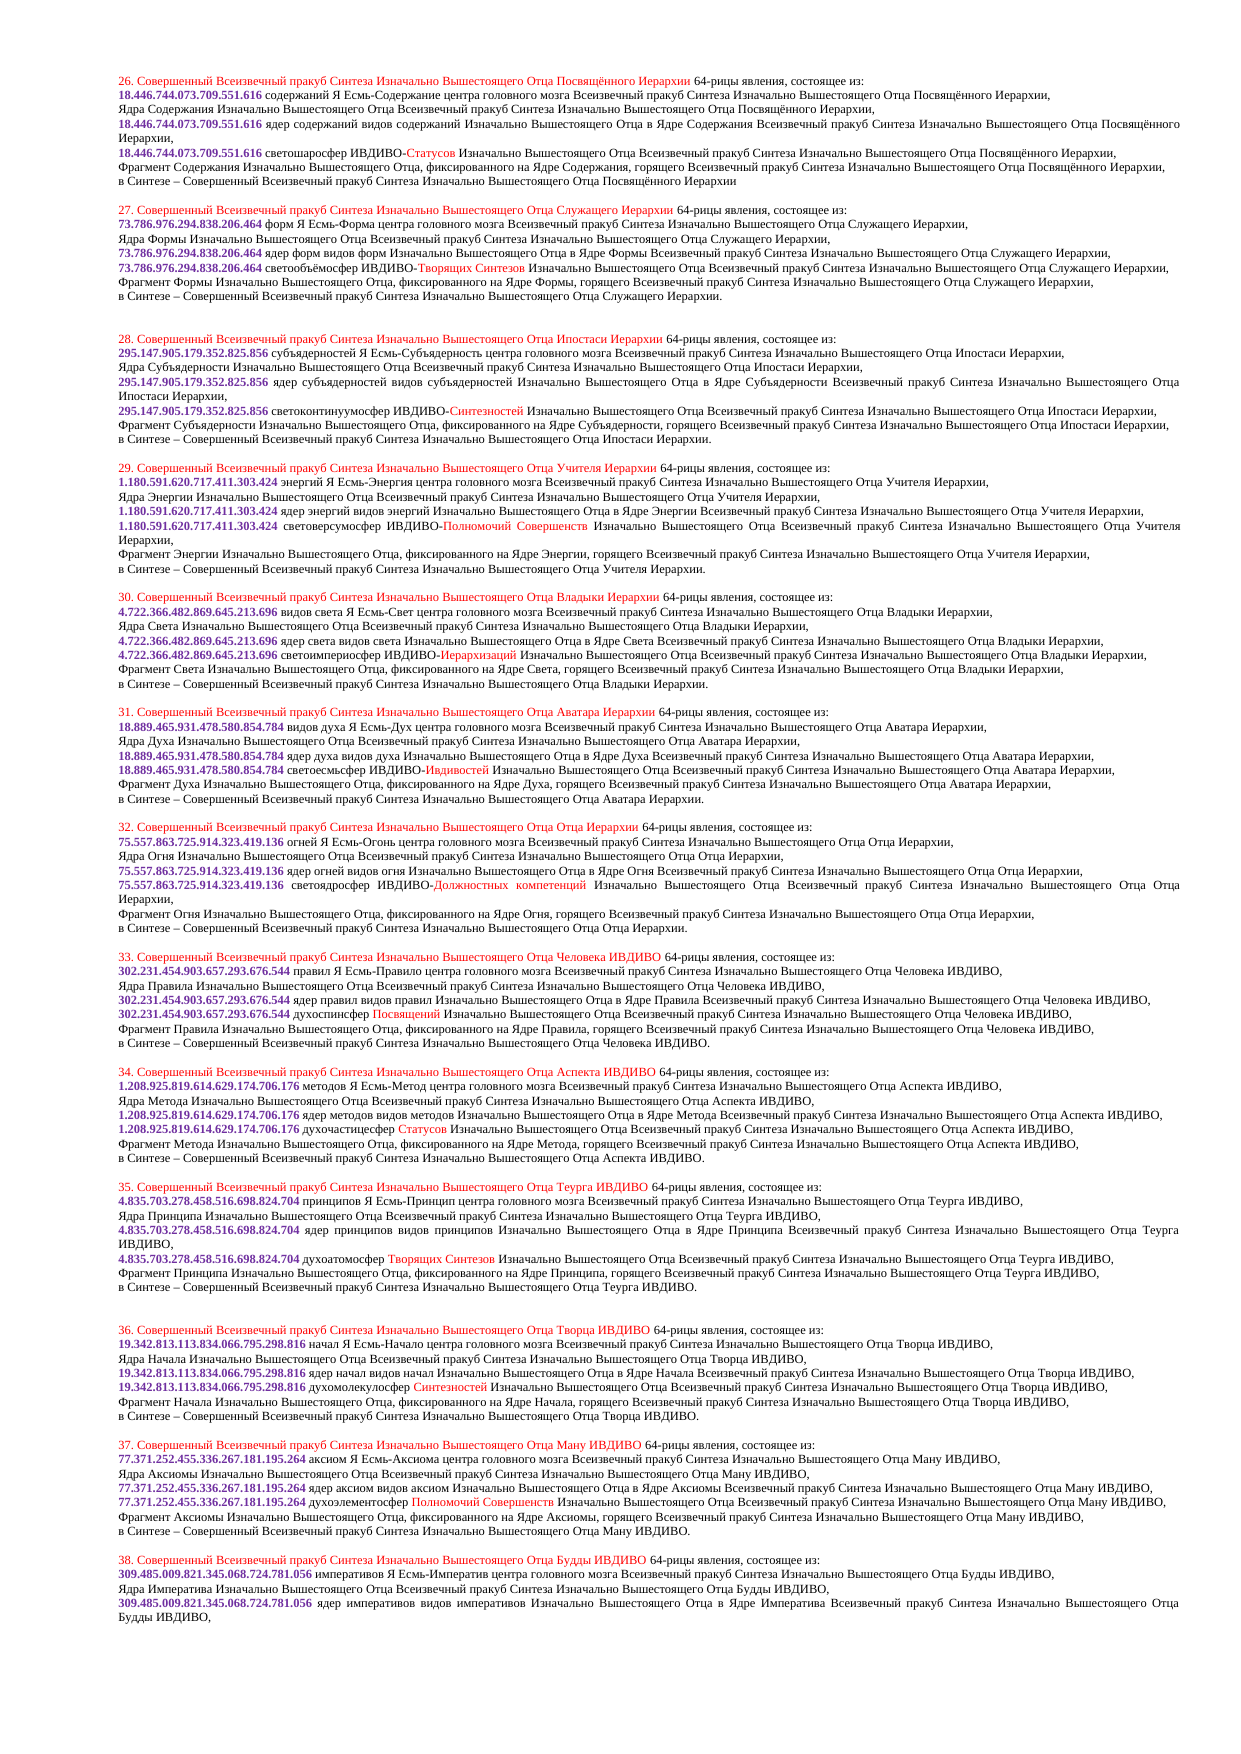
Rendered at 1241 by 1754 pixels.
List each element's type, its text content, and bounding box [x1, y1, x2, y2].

text Ядра Света Изначально Вышестоящего Отца Всеизвечный пракуб Синтеза Изначально Вышестоящего Отца Владыки Иерархии, [118, 619, 1181, 633]
text Фрагмент Метода Изначально Вышестоящего Отца, фиксированного на Ядре Метода, горящего Всеизвечный пракуб Синтеза Изначально Вышестоящего Отца Аспекта ИВДИВО, [118, 1136, 1181, 1151]
text Ядра Метода Изначально Вышестоящего Отца Всеизвечный пракуб Синтеза Изначально Вышестоящего Отца Аспекта ИВДИВО, [118, 1093, 1181, 1108]
text Фрагмент Принципа Изначально Вышестоящего Отца, фиксированного на Ядре Принципа, горящего Всеизвечный пракуб Синтеза Изначально Вышестоящего Отца Теурга ИВДИВО, [118, 1266, 1181, 1280]
text 309.485.009.821.345.068.724.781.056 ядер императивов видов императивов Изначально Вышестоящего Отца в Ядре Императива Всеизвечный пракуб Синтеза Изначально Вышестоящего Отца Будды ИВДИВО, [118, 1596, 1181, 1624]
text Фрагмент Формы Изначально Вышестоящего Отца, фиксированного на Ядре Формы, горящего Всеизвечный пракуб Синтеза Изначально Вышестоящего Отца Служащего Иерархии, [118, 275, 1181, 289]
text 34. Совершенный Всеизвечный пракуб Синтеза Изначально Вышестоящего Отца Аспекта ИВДИВО 64-рицы явления, состоящее из: [118, 1064, 1181, 1079]
text 28. Совершенный Всеизвечный пракуб Синтеза Изначально Вышестоящего Отца Ипостаси Иерархии 64-рицы явления, состоящее из: [118, 331, 1181, 346]
text 75.557.863.725.914.323.419.136 огней Я Есмь-Огонь центра головного мозга Всеизвечный пракуб Синтеза Изначально Вышестоящего Отца Отца Иерархии, [118, 834, 1181, 849]
text в Синтезе – Совершенный Всеизвечный пракуб Синтеза Изначально Вышестоящего Отца Теурга ИВДИВО. [118, 1280, 1181, 1294]
text 35. Совершенный Всеизвечный пракуб Синтеза Изначально Вышестоящего Отца Теурга ИВДИВО 64-рицы явления, состоящее из: [118, 1179, 1181, 1194]
text 19.342.813.113.834.066.795.298.816 ядер начал видов начал Изначально Вышестоящего Отца в Ядре Начала Всеизвечный пракуб Синтеза Изначально Вышестоящего Отца Творца ИВДИВО, [118, 1366, 1181, 1380]
text 77.371.252.455.336.267.181.195.264 ядер аксиом видов аксиом Изначально Вышестоящего Отца в Ядре Аксиомы Всеизвечный пракуб Синтеза Изначально Вышестоящего Отца Ману ИВДИВО, [118, 1481, 1181, 1495]
text Ядра Формы Изначально Вышестоящего Отца Всеизвечный пракуб Синтеза Изначально Вышестоящего Отца Служащего Иерархии, [118, 232, 1181, 246]
text 33. Совершенный Всеизвечный пракуб Синтеза Изначально Вышестоящего Отца Человека ИВДИВО 64-рицы явления, состоящее из: [118, 949, 1181, 964]
text 18.446.744.073.709.551.616 светошаросфер ИВДИВО-Статусов Изначально Вышестоящего Отца Всеизвечный пракуб Синтеза Изначально Вышестоящего Отца Посвящённого Иерархии, [118, 145, 1181, 160]
text Ядра Аксиомы Изначально Вышестоящего Отца Всеизвечный пракуб Синтеза Изначально Вышестоящего Отца Ману ИВДИВО, [118, 1466, 1181, 1481]
text в Синтезе – Совершенный Всеизвечный пракуб Синтеза Изначально Вышестоящего Отца Аватара Иерархии. [118, 791, 1181, 806]
text Ядра Духа Изначально Вышестоящего Отца Всеизвечный пракуб Синтеза Изначально Вышестоящего Отца Аватара Иерархии, [118, 734, 1181, 748]
text 36. Совершенный Всеизвечный пракуб Синтеза Изначально Вышестоящего Отца Творца ИВДИВО 64-рицы явления, состоящее из: [118, 1323, 1181, 1337]
text Фрагмент Правила Изначально Вышестоящего Отца, фиксированного на Ядре Правила, горящего Всеизвечный пракуб Синтеза Изначально Вышестоящего Отца Человека ИВДИВО, [118, 1021, 1181, 1036]
text 4.835.703.278.458.516.698.824.704 ядер принципов видов принципов Изначально Вышестоящего Отца в Ядре Принципа Всеизвечный пракуб Синтеза Изначально Вышестоящего Отца Теурга ИВДИВО, [118, 1223, 1181, 1251]
text 295.147.905.179.352.825.856 субъядерностей Я Есмь-Субъядерность центра головного мозга Всеизвечный пракуб Синтеза Изначально Вышестоящего Отца Ипостаси Иерархии, [118, 346, 1181, 360]
text 18.889.465.931.478.580.854.784 видов духа Я Есмь-Дух центра головного мозга Всеизвечный пракуб Синтеза Изначально Вышестоящего Отца Аватара Иерархии, [118, 719, 1181, 734]
text 19.342.813.113.834.066.795.298.816 духомолекулосфер Синтезностей Изначально Вышестоящего Отца Всеизвечный пракуб Синтеза Изначально Вышестоящего Отца Творца ИВДИВО, [118, 1380, 1181, 1394]
text 37. Совершенный Всеизвечный пракуб Синтеза Изначально Вышестоящего Отца Ману ИВДИВО 64-рицы явления, состоящее из: [118, 1438, 1181, 1452]
text 1.180.591.620.717.411.303.424 световерсумосфер ИВДИВО-Полномочий Совершенств Изначально Вышестоящего Отца Всеизвечный пракуб Синтеза Изначально Вышестоящего Отца Учителя Иерархии, [118, 518, 1181, 547]
text 77.371.252.455.336.267.181.195.264 духоэлементосфер Полномочий Совершенств Изначально Вышестоящего Отца Всеизвечный пракуб Синтеза Изначально Вышестоящего Отца Ману ИВДИВО, [118, 1495, 1181, 1509]
text 4.722.366.482.869.645.213.696 видов света Я Есмь-Свет центра головного мозга Всеизвечный пракуб Синтеза Изначально Вышестоящего Отца Владыки Иерархии, [118, 604, 1181, 619]
text 1.180.591.620.717.411.303.424 ядер энергий видов энергий Изначально Вышестоящего Отца в Ядре Энергии Всеизвечный пракуб Синтеза Изначально Вышестоящего Отца Учителя Иерархии, [118, 504, 1181, 518]
text в Синтезе – Совершенный Всеизвечный пракуб Синтеза Изначально Вышестоящего Отца Служащего Иерархии. [118, 289, 1181, 303]
text 295.147.905.179.352.825.856 ядер субъядерностей видов субъядерностей Изначально Вышестоящего Отца в Ядре Субъядерности Всеизвечный пракуб Синтеза Изначально Вышестоящего Отца Ипостаси Иерархии, [118, 374, 1181, 403]
text 1.180.591.620.717.411.303.424 энергий Я Есмь-Энергия центра головного мозга Всеизвечный пракуб Синтеза Изначально Вышестоящего Отца Учителя Иерархии, [118, 475, 1181, 489]
text 4.722.366.482.869.645.213.696 светоимпериосфер ИВДИВО-Иерархизаций Изначально Вышестоящего Отца Всеизвечный пракуб Синтеза Изначально Вышестоящего Отца Владыки Иерархии, [118, 648, 1181, 662]
text Ядра Императива Изначально Вышестоящего Отца Всеизвечный пракуб Синтеза Изначально Вышестоящего Отца Будды ИВДИВО, [118, 1581, 1181, 1596]
text в Синтезе – Совершенный Всеизвечный пракуб Синтеза Изначально Вышестоящего Отца Учителя Иерархии. [118, 561, 1181, 576]
text в Синтезе – Совершенный Всеизвечный пракуб Синтеза Изначально Вышестоящего Отца Человека ИВДИВО. [118, 1036, 1181, 1050]
text 4.722.366.482.869.645.213.696 ядер света видов света Изначально Вышестоящего Отца в Ядре Света Всеизвечный пракуб Синтеза Изначально Вышестоящего Отца Владыки Иерархии, [118, 633, 1181, 648]
text Ядра Субъядерности Изначально Вышестоящего Отца Всеизвечный пракуб Синтеза Изначально Вышестоящего Отца Ипостаси Иерархии, [118, 360, 1181, 374]
text Фрагмент Духа Изначально Вышестоящего Отца, фиксированного на Ядре Духа, горящего Всеизвечный пракуб Синтеза Изначально Вышестоящего Отца Аватара Иерархии, [118, 777, 1181, 791]
text 31. Совершенный Всеизвечный пракуб Синтеза Изначально Вышестоящего Отца Аватара Иерархии 64-рицы явления, состоящее из: [118, 705, 1181, 719]
text 295.147.905.179.352.825.856 светоконтинуумосфер ИВДИВО-Синтезностей Изначально Вышестоящего Отца Всеизвечный пракуб Синтеза Изначально Вышестоящего Отца Ипостаси Иерархии, [118, 403, 1181, 418]
text 19.342.813.113.834.066.795.298.816 начал Я Есмь-Начало центра головного мозга Всеизвечный пракуб Синтеза Изначально Вышестоящего Отца Творца ИВДИВО, [118, 1337, 1181, 1351]
text 26. Совершенный Всеизвечный пракуб Синтеза Изначально Вышестоящего Отца Посвящённого Иерархии 64-рицы явления, состоящее из: [118, 73, 1181, 88]
text Ядра Принципа Изначально Вышестоящего Отца Всеизвечный пракуб Синтеза Изначально Вышестоящего Отца Теурга ИВДИВО, [118, 1208, 1181, 1223]
text 1.208.925.819.614.629.174.706.176 духочастицесфер Статусов Изначально Вышестоящего Отца Всеизвечный пракуб Синтеза Изначально Вышестоящего Отца Аспекта ИВДИВО, [118, 1122, 1181, 1136]
text 32. Совершенный Всеизвечный пракуб Синтеза Изначально Вышестоящего Отца Отца Иерархии 64-рицы явления, состоящее из: [118, 820, 1181, 834]
text Ядра Огня Изначально Вышестоящего Отца Всеизвечный пракуб Синтеза Изначально Вышестоящего Отца Отца Иерархии, [118, 849, 1181, 863]
text 73.786.976.294.838.206.464 ядер форм видов форм Изначально Вышестоящего Отца в Ядре Формы Всеизвечный пракуб Синтеза Изначально Вышестоящего Отца Служащего Иерархии, [118, 246, 1181, 260]
text 73.786.976.294.838.206.464 светообъёмосфер ИВДИВО-Творящих Синтезов Изначально Вышестоящего Отца Всеизвечный пракуб Синтеза Изначально Вышестоящего Отца Служащего Иерархии, [118, 260, 1181, 275]
text 77.371.252.455.336.267.181.195.264 аксиом Я Есмь-Аксиома центра головного мозга Всеизвечный пракуб Синтеза Изначально Вышестоящего Отца Ману ИВДИВО, [118, 1452, 1181, 1466]
text в Синтезе – Совершенный Всеизвечный пракуб Синтеза Изначально Вышестоящего Отца Отца Иерархии. [118, 921, 1181, 935]
text 309.485.009.821.345.068.724.781.056 императивов Я Есмь-Императив центра головного мозга Всеизвечный пракуб Синтеза Изначально Вышестоящего Отца Будды ИВДИВО, [118, 1567, 1181, 1581]
text 4.835.703.278.458.516.698.824.704 принципов Я Есмь-Принцип центра головного мозга Всеизвечный пракуб Синтеза Изначально Вышестоящего Отца Теурга ИВДИВО, [118, 1194, 1181, 1208]
text Фрагмент Огня Изначально Вышестоящего Отца, фиксированного на Ядре Огня, горящего Всеизвечный пракуб Синтеза Изначально Вышестоящего Отца Отца Иерархии, [118, 906, 1181, 921]
text 18.446.744.073.709.551.616 ядер содержаний видов содержаний Изначально Вышестоящего Отца в Ядре Содержания Всеизвечный пракуб Синтеза Изначально Вышестоящего Отца Посвящённого Иерархии, [118, 117, 1181, 145]
text в Синтезе – Совершенный Всеизвечный пракуб Синтеза Изначально Вышестоящего Отца Ипостаси Иерархии. [118, 432, 1181, 446]
text в Синтезе – Совершенный Всеизвечный пракуб Синтеза Изначально Вышестоящего Отца Посвящённого Иерархии [118, 174, 1181, 188]
text 18.889.465.931.478.580.854.784 ядер духа видов духа Изначально Вышестоящего Отца в Ядре Духа Всеизвечный пракуб Синтеза Изначально Вышестоящего Отца Аватара Иерархии, [118, 748, 1181, 763]
text в Синтезе – Совершенный Всеизвечный пракуб Синтеза Изначально Вышестоящего Отца Ману ИВДИВО. [118, 1524, 1181, 1538]
text 18.446.744.073.709.551.616 содержаний Я Есмь-Содержание центра головного мозга Всеизвечный пракуб Синтеза Изначально Вышестоящего Отца Посвящённого Иерархии, [118, 88, 1181, 102]
text Фрагмент Субъядерности Изначально Вышестоящего Отца, фиксированного на Ядре Субъядерности, горящего Всеизвечный пракуб Синтеза Изначально Вышестоящего Отца Ипостаси Иерархии, [118, 418, 1181, 432]
text 38. Совершенный Всеизвечный пракуб Синтеза Изначально Вышестоящего Отца Будды ИВДИВО 64-рицы явления, состоящее из: [118, 1553, 1181, 1567]
text в Синтезе – Совершенный Всеизвечный пракуб Синтеза Изначально Вышестоящего Отца Творца ИВДИВО. [118, 1409, 1181, 1423]
text 1.208.925.819.614.629.174.706.176 методов Я Есмь-Метод центра головного мозга Всеизвечный пракуб Синтеза Изначально Вышестоящего Отца Аспекта ИВДИВО, [118, 1079, 1181, 1093]
text Фрагмент Аксиомы Изначально Вышестоящего Отца, фиксированного на Ядре Аксиомы, горящего Всеизвечный пракуб Синтеза Изначально Вышестоящего Отца Ману ИВДИВО, [118, 1509, 1181, 1524]
text 30. Совершенный Всеизвечный пракуб Синтеза Изначально Вышестоящего Отца Владыки Иерархии 64-рицы явления, состоящее из: [118, 590, 1181, 604]
text 302.231.454.903.657.293.676.544 правил Я Есмь-Правило центра головного мозга Всеизвечный пракуб Синтеза Изначально Вышестоящего Отца Человека ИВДИВО, [118, 964, 1181, 978]
text Фрагмент Начала Изначально Вышестоящего Отца, фиксированного на Ядре Начала, горящего Всеизвечный пракуб Синтеза Изначально Вышестоящего Отца Творца ИВДИВО, [118, 1394, 1181, 1409]
text 73.786.976.294.838.206.464 форм Я Есмь-Форма центра головного мозга Всеизвечный пракуб Синтеза Изначально Вышестоящего Отца Служащего Иерархии, [118, 217, 1181, 232]
text 1.208.925.819.614.629.174.706.176 ядер методов видов методов Изначально Вышестоящего Отца в Ядре Метода Всеизвечный пракуб Синтеза Изначально Вышестоящего Отца Аспекта ИВДИВО, [118, 1108, 1181, 1122]
text Ядра Правила Изначально Вышестоящего Отца Всеизвечный пракуб Синтеза Изначально Вышестоящего Отца Человека ИВДИВО, [118, 978, 1181, 993]
text в Синтезе – Совершенный Всеизвечный пракуб Синтеза Изначально Вышестоящего Отца Владыки Иерархии. [118, 676, 1181, 691]
text Ядра Содержания Изначально Вышестоящего Отца Всеизвечный пракуб Синтеза Изначально Вышестоящего Отца Посвящённого Иерархии, [118, 102, 1181, 117]
text Ядра Энергии Изначально Вышестоящего Отца Всеизвечный пракуб Синтеза Изначально Вышестоящего Отца Учителя Иерархии, [118, 489, 1181, 504]
text 302.231.454.903.657.293.676.544 духоспинсфер Посвящений Изначально Вышестоящего Отца Всеизвечный пракуб Синтеза Изначально Вышестоящего Отца Человека ИВДИВО, [118, 1007, 1181, 1021]
text 75.557.863.725.914.323.419.136 ядер огней видов огня Изначально Вышестоящего Отца в Ядре Огня Всеизвечный пракуб Синтеза Изначально Вышестоящего Отца Отца Иерархии, [118, 863, 1181, 878]
text Фрагмент Содержания Изначально Вышестоящего Отца, фиксированного на Ядре Содержания, горящего Всеизвечный пракуб Синтеза Изначально Вышестоящего Отца Посвящённого Иерархии, [118, 160, 1181, 174]
text 29. Совершенный Всеизвечный пракуб Синтеза Изначально Вышестоящего Отца Учителя Иерархии 64-рицы явления, состоящее из: [118, 461, 1181, 475]
text Ядра Начала Изначально Вышестоящего Отца Всеизвечный пракуб Синтеза Изначально Вышестоящего Отца Творца ИВДИВО, [118, 1351, 1181, 1366]
text Фрагмент Энергии Изначально Вышестоящего Отца, фиксированного на Ядре Энергии, горящего Всеизвечный пракуб Синтеза Изначально Вышестоящего Отца Учителя Иерархии, [118, 547, 1181, 561]
text Фрагмент Света Изначально Вышестоящего Отца, фиксированного на Ядре Света, горящего Всеизвечный пракуб Синтеза Изначально Вышестоящего Отца Владыки Иерархии, [118, 662, 1181, 676]
text 18.889.465.931.478.580.854.784 светоесмьсфер ИВДИВО-Ивдивостей Изначально Вышестоящего Отца Всеизвечный пракуб Синтеза Изначально Вышестоящего Отца Аватара Иерархии, [118, 763, 1181, 777]
text 302.231.454.903.657.293.676.544 ядер правил видов правил Изначально Вышестоящего Отца в Ядре Правила Всеизвечный пракуб Синтеза Изначально Вышестоящего Отца Человека ИВДИВО, [118, 993, 1181, 1007]
text 4.835.703.278.458.516.698.824.704 духоатомосфер Творящих Синтезов Изначально Вышестоящего Отца Всеизвечный пракуб Синтеза Изначально Вышестоящего Отца Теурга ИВДИВО, [118, 1251, 1181, 1266]
text 27. Совершенный Всеизвечный пракуб Синтеза Изначально Вышестоящего Отца Служащего Иерархии 64-рицы явления, состоящее из: [118, 203, 1181, 217]
text в Синтезе – Совершенный Всеизвечный пракуб Синтеза Изначально Вышестоящего Отца Аспекта ИВДИВО. [118, 1151, 1181, 1165]
text 75.557.863.725.914.323.419.136 светоядросфер ИВДИВО-Должностных компетенций Изначально Вышестоящего Отца Всеизвечный пракуб Синтеза Изначально Вышестоящего Отца Отца Иерархии, [118, 878, 1181, 906]
